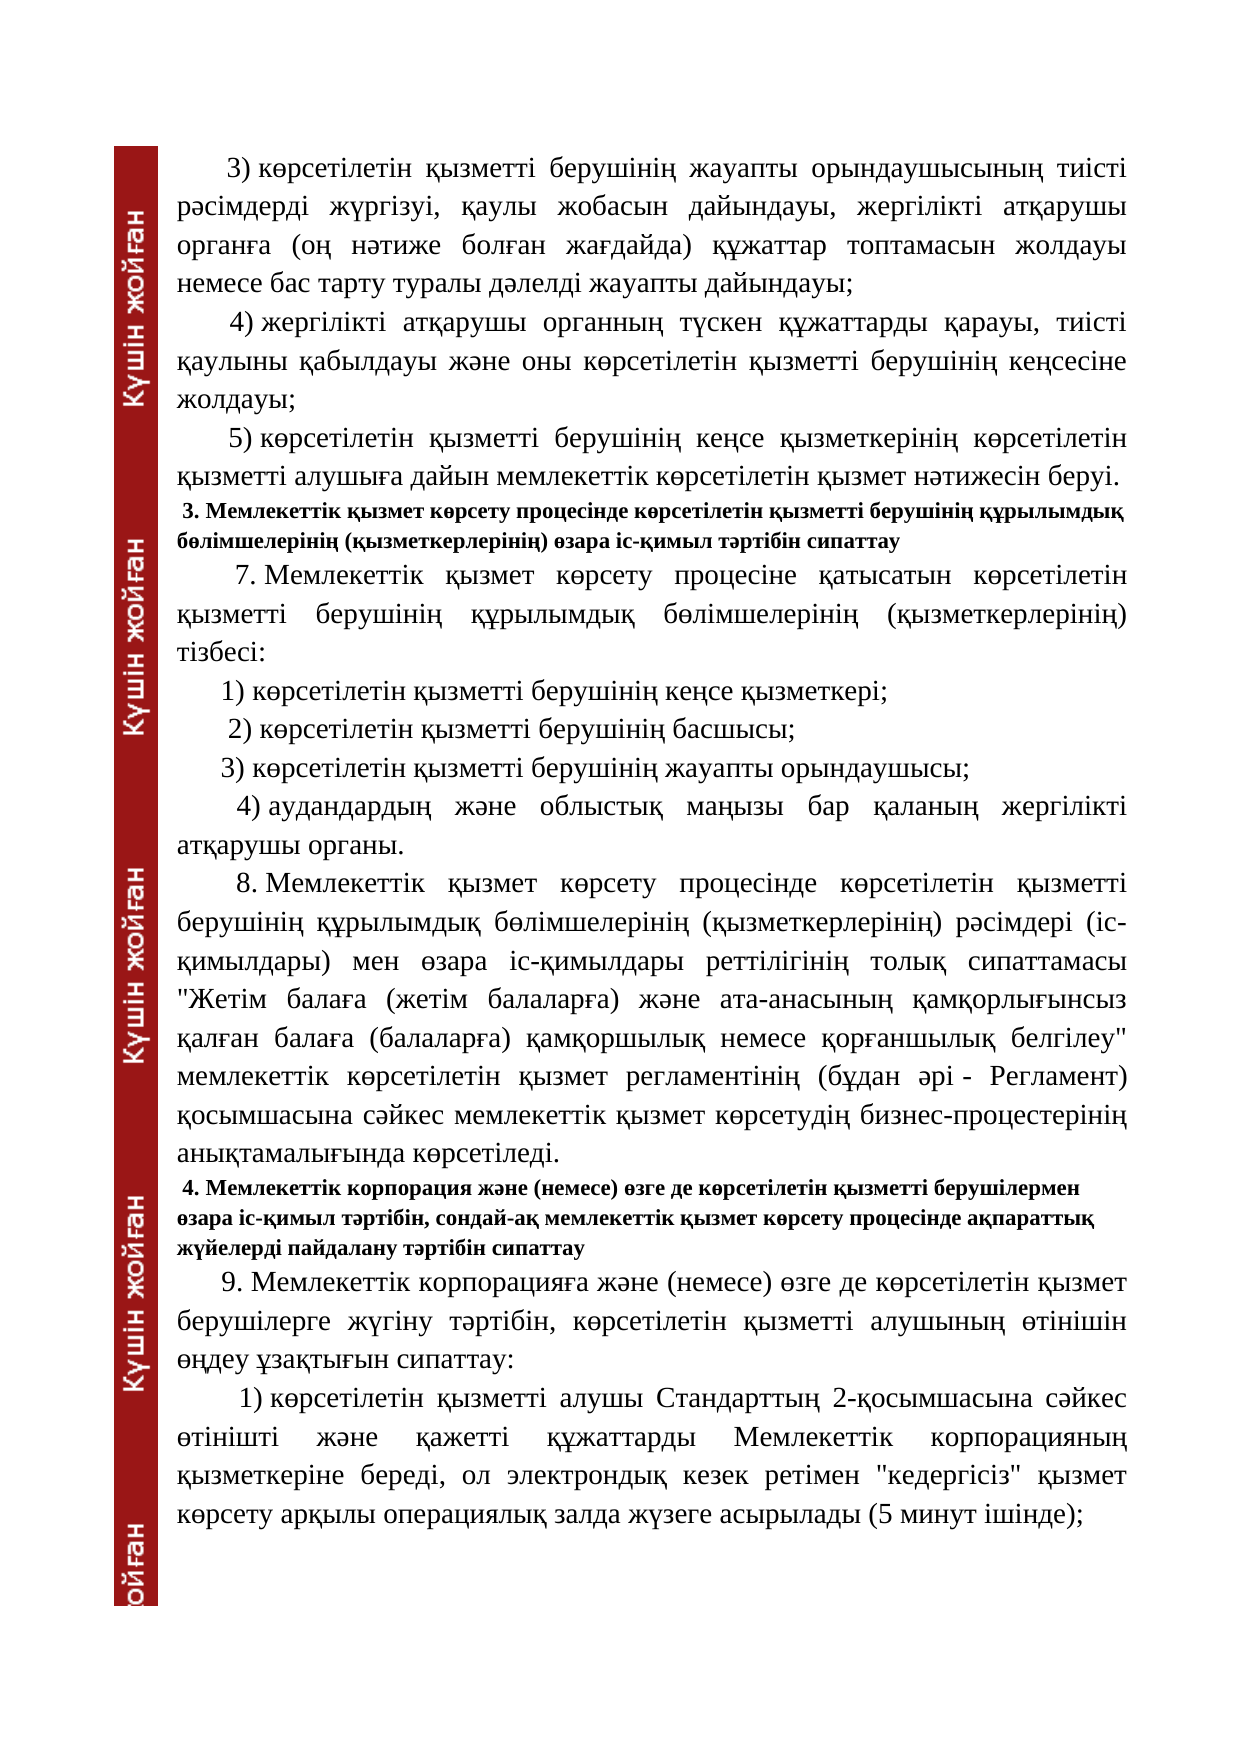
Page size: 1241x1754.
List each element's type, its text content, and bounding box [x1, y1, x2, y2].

text 4. Мемлекеттік корпорация және (немесе) өзге де көрсетілетін қызметті берушілермен өзара іс-қимыл тәртібін, сондай-ақ мемлекеттік қызмет көрсету процесінде ақпараттық жүйелерді пайдалану тәртібін сипаттау [112, 1174, 1128, 1261]
text 9. Мемлекеттік корпорацияға және (немесе) өзге де көрсетілетін қызмет берушілерге жүгіну тәртібін, көрсетілетін қызметті алушының өтінішін өңдеу ұзақтығын сипаттау: [112, 1264, 1128, 1375]
text 8. Мемлекеттік қызмет көрсету процесінде көрсетілетін қызметті берушінің құрылымдық бөлімшелерінің (қызметкерлерінің) рәсімдері (іс-қимылдары) мен өзара іс-қимылдары реттілігінің толық сипаттамасы "Жетім балаға (жетім балаларға) және ата-анасының қамқорлығынсыз қалған балаға (балаларға) қамқоршылық немесе қорғаншылық белгілеу" мемлекеттік көрсетілетін қызмет регламентінің (бұдан әрі - Регламент) қосымшасына сәйкес мемлекеттік қызмет көрсетудің бизнес-процестерінің анықтамалығында көрсетіледі. [112, 866, 1128, 1169]
picture [114, 668, 158, 673]
picture [114, 492, 158, 497]
picture [114, 745, 158, 750]
text 7. Мемлекеттік қызмет көрсету процесіне қатысатын көрсетілетін қызметті берушінің құрылымдық бөлімшелерінің (қызметкерлерінің) тізбесі: [112, 557, 1128, 668]
picture [114, 861, 158, 866]
picture [114, 415, 158, 420]
picture [114, 1529, 158, 1606]
text 3) көрсетілетін қызметті берушінің жауапты орындаушысының тиісті рәсімдерді жүргізуі, қаулы жобасын дайындауы, жергілікті атқарушы органға (оң нәтиже болған жағдайда) құжаттар топтамасын жолдауы немесе бас тарту туралы дәлелді жауапты дайындауы; [112, 150, 1128, 299]
text 1) көрсетілетін қызметті берушінің кеңсе қызметкері; [112, 673, 1128, 706]
picture [114, 783, 158, 788]
picture [114, 299, 158, 304]
picture [114, 1169, 158, 1174]
text 4) аудандардың және облыстық маңызы бар қаланың жергілікті атқарушы органы. [112, 788, 1128, 861]
text 4) жергілікті атқарушы органның түскен құжаттарды қарауы, тиісті қаулыны қабылдауы және оны көрсетілетін қызметті берушінің кеңсесіне жолдауы; [112, 304, 1128, 415]
text 1) көрсетілетін қызметті алушы Стандарттың 2-қосымшасына сәйкес өтінішті және қажетті құжаттарды Мемлекеттік корпорацияның қызметкеріне береді, ол электрондық кезек ретімен "кедергісіз" қызмет көрсету арқылы операциялық залда жүзеге асырылады (5 минут ішінде); [112, 1380, 1128, 1529]
text 2) көрсетілетін қызметті берушінің басшысы; [112, 711, 1128, 745]
picture [114, 553, 158, 557]
text 5) көрсетілетін қызметті берушінің кеңсе қызметкерінің көрсетілетін қызметті алушыға дайын мемлекеттік көрсетілетін қызмет нәтижесін беруі. [112, 420, 1128, 492]
picture [114, 706, 158, 711]
text 3. Мемлекеттік қызмет көрсету процесінде көрсетілетін қызметті берушінің құрылымдық бөлімшелерінің (қызметкерлерінің) өзара іс-қимыл тәртібін сипаттау [112, 497, 1128, 553]
text 3) көрсетілетін қызметті берушінің жауапты орындаушысы; [112, 750, 1128, 783]
picture [114, 146, 158, 150]
picture [114, 1375, 158, 1380]
